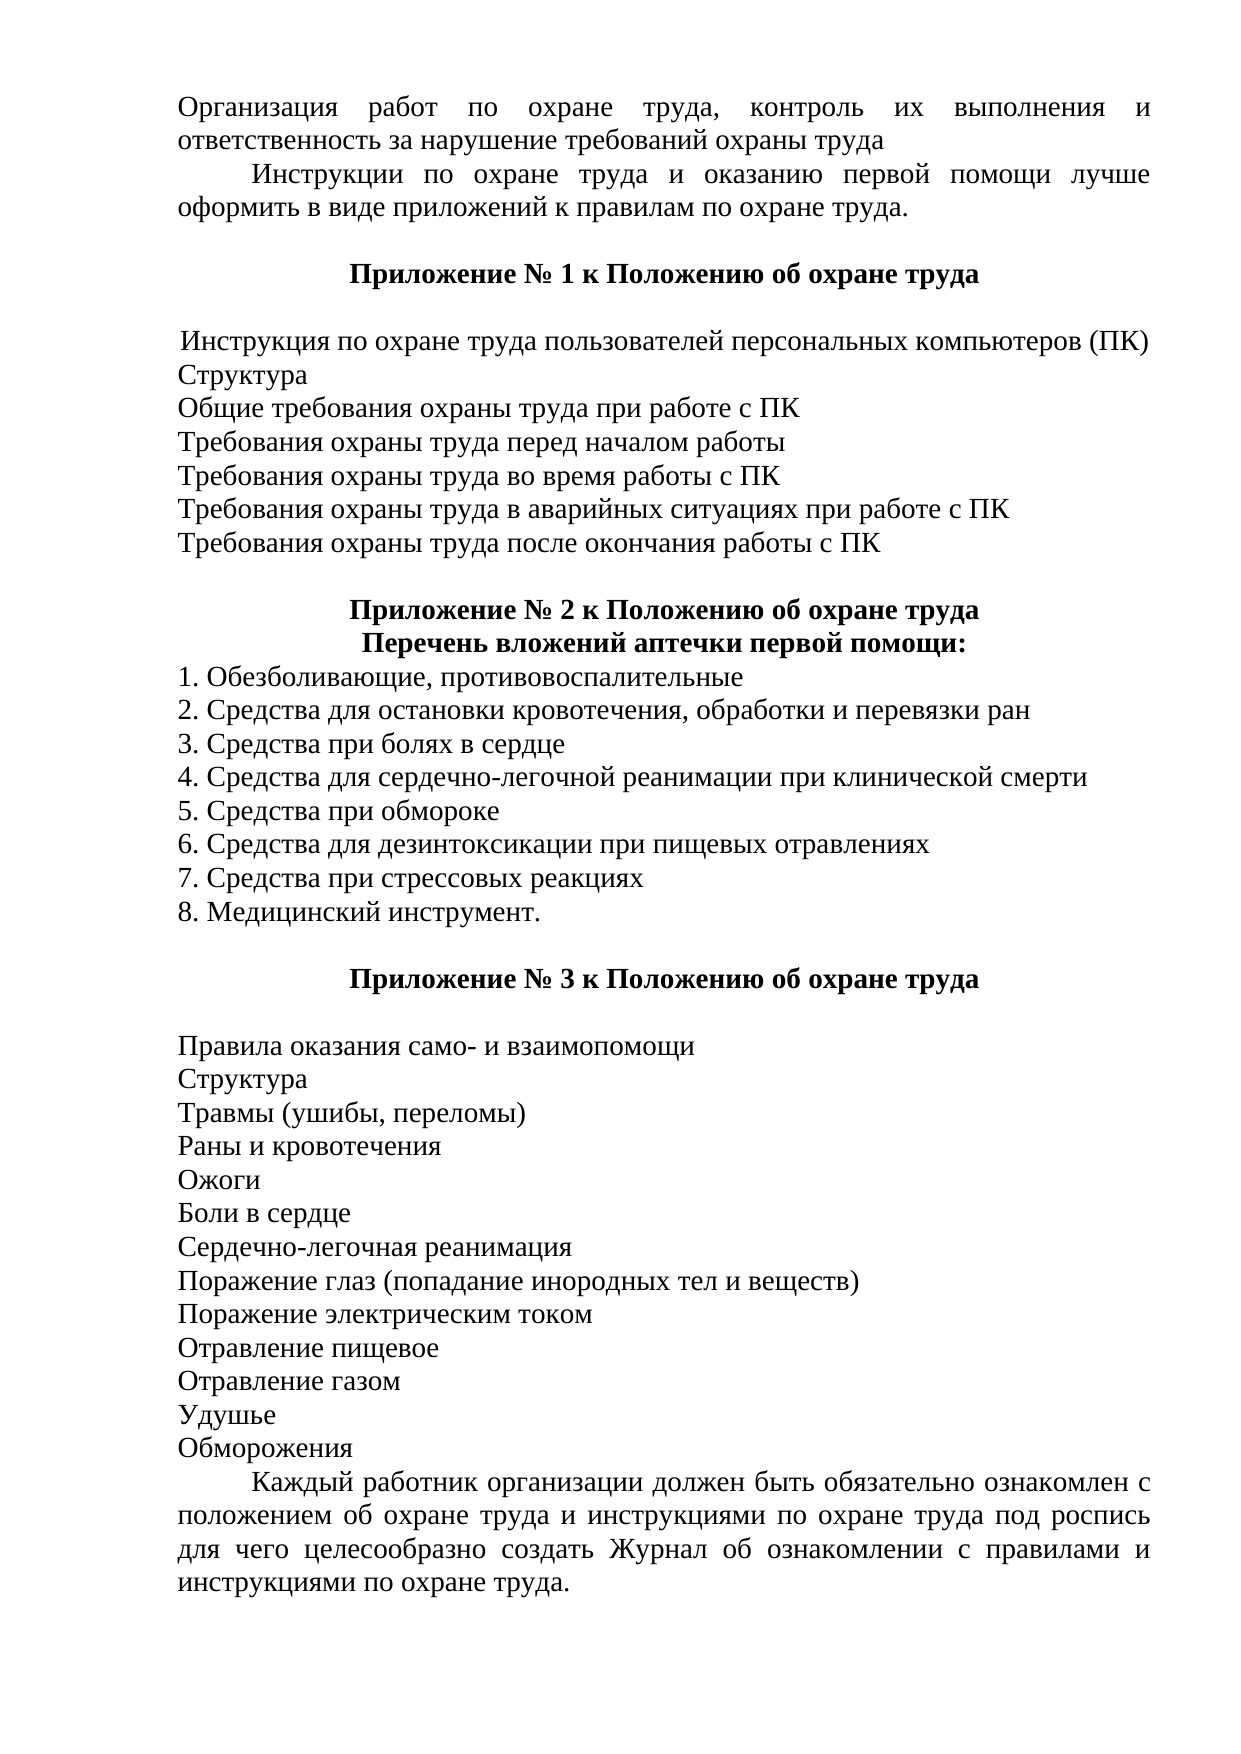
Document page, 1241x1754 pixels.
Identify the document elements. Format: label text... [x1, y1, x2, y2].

text Общие требования охраны труда при работе с ПК [177, 391, 1152, 424]
text Поражение электрическим током [177, 1296, 1152, 1330]
text 6. Средства для дезинтоксикации при пищевых отравлениях [177, 827, 1152, 860]
text Приложение № 3 к Положению об охране труда [177, 961, 1152, 994]
text 4. Средства для сердечно-легочной реанимации при клинической смерти [177, 759, 1152, 793]
text Приложение № 1 к Положению об охране труда [177, 256, 1152, 290]
text Отравление газом [177, 1363, 1152, 1397]
text Поражение глаз (попадание инородных тел и веществ) [177, 1263, 1152, 1296]
text Приложение № 2 к Положению об охране труда [177, 592, 1152, 625]
text Перечень вложений аптечки первой помощи: [177, 625, 1152, 659]
text 1. Обезболивающие, противовоспалительные [177, 659, 1152, 692]
text Травмы (ушибы, переломы) [177, 1095, 1152, 1128]
text Инструкция по охране труда пользователей персональных компьютеров (ПК) [177, 323, 1152, 357]
text Требования охраны труда после окончания работы с ПК [177, 525, 1152, 558]
text Раны и кровотечения [177, 1128, 1152, 1162]
text Структура [177, 357, 1152, 391]
text 3. Средства при болях в сердце [177, 726, 1152, 759]
text Организация работ по охране труда, контроль их выполнения и ответственность за нарушение требований охраны труда [177, 89, 1152, 156]
text Инструкции по охране труда и оказанию первой помощи лучше оформить в виде приложений к правилам по охране труда. [177, 156, 1152, 223]
text Требования охраны труда в аварийных ситуациях при работе с ПК [177, 491, 1152, 525]
text Правила оказания само- и взаимопомощи [177, 1028, 1152, 1061]
text Удушье [177, 1397, 1152, 1430]
text 2. Средства для остановки кровотечения, обработки и перевязки ран [177, 692, 1152, 726]
text 5. Средства при обмороке [177, 793, 1152, 827]
text Сердечно-легочная реанимация [177, 1229, 1152, 1263]
text Требования охраны труда во время работы с ПК [177, 458, 1152, 491]
text Структура [177, 1061, 1152, 1095]
text Каждый работник организации должен быть обязательно ознакомлен с положением об охране труда и инструкциями по охране труда под роспись для чего целесообразно создать Журнал об ознакомлении с правилами и инструкциями по охране труда. [177, 1464, 1152, 1598]
text Требования охраны труда перед началом работы [177, 424, 1152, 458]
text Ожоги [177, 1162, 1152, 1196]
text Боли в сердце [177, 1196, 1152, 1229]
text Отравление пищевое [177, 1330, 1152, 1363]
text 7. Средства при стрессовых реакциях [177, 860, 1152, 894]
text 8. Медицинский инструмент. [177, 894, 1152, 927]
text Обморожения [177, 1430, 1152, 1464]
